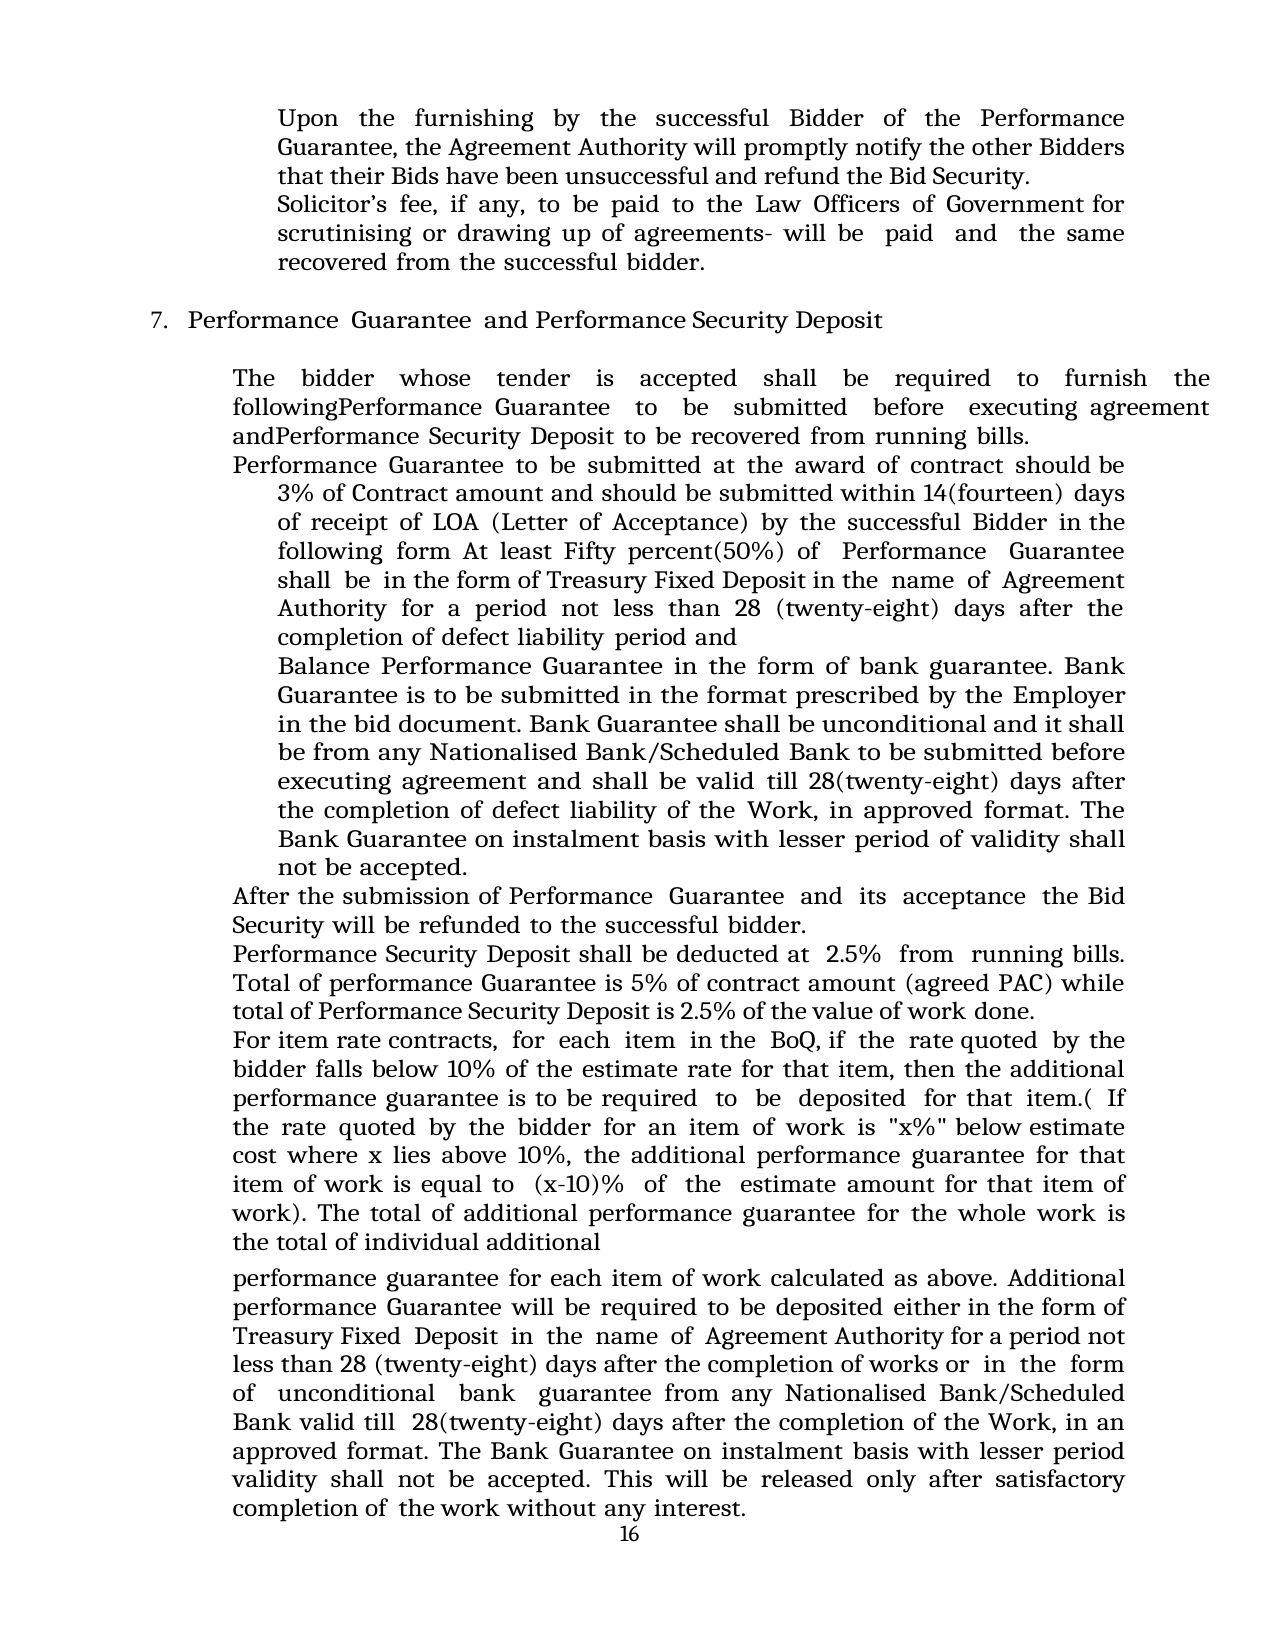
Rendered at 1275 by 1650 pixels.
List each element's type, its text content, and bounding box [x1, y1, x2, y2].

text performance guarantee for each item of work calculated as above. Additional performance Guarantee will be required to be deposited either in the form of Treasury Fixed Deposit in the name of Agreement Authority for a period not less than 28 (twenty-eight) days after the completion of works or in the form of unconditional bank guarantee from any Nationalised Bank/Scheduled Bank valid till 28(twenty-eight) days after the completion of the Work, in an approved format. The Bank Guarantee on instalment basis with lesser period validity shall not be accepted. This will be released only after satisfactory completion of the work without any interest. [232, 1264, 1126, 1523]
list Solicitor’s fee, if any, to be paid to the Law Officers of Government for scrutinising or drawing up of agreements- will be paid and the same recovered from the successful bidder. [225, 190, 1125, 277]
list Performance Guarantee and Performance Security Deposit [150, 306, 1210, 335]
list Performance Security Deposit shall be deducted at 2.5% from running bills. Total of performance Guarantee is 5% of contract amount (agreed PAC) while total of Performance Security Deposit is 2.5% of the value of work done. [187, 940, 1125, 1026]
list Upon the furnishing by the successful Bidder of the Performance Guarantee, the Agreement Authority will promptly notify the other Bidders that their Bids have been unsuccessful and refund the Bid Security. [225, 104, 1125, 190]
list After the submission of Performance Guarantee and its acceptance the Bid Security will be refunded to the successful bidder. [187, 882, 1125, 940]
list For item rate contracts, for each item in the BoQ, if the rate quoted by the bidder falls below 10% of the estimate rate for that item, then the additional performance guarantee is to be required to be deposited for that item.( If the rate quoted by the bidder for an item of work is "x%" below estimate cost where x lies above 10%, the additional performance guarantee for that item of work is equal to (x-10)% of the estimate amount for that item of work). The total of additional performance guarantee for the whole work is the total of individual additional [187, 1026, 1126, 1256]
list Performance Guarantee to be submitted at the award of contract should be 3% of Contract amount and should be submitted within 14(fourteen) days of receipt of LOA (Letter of Acceptance) by the successful Bidder in the following form At least Fifty percent(50%) of Performance Guarantee shall be in the form of Treasury Fixed Deposit in the name of Agreement Authority for a period not less than 28 (twenty-eight) days after the completion of defect liability period and [225, 451, 1125, 652]
list Balance Performance Guarantee in the form of bank guarantee. Bank Guarantee is to be submitted in the format prescribed by the Employer in the bid document. Bank Guarantee shall be unconditional and it shall be from any Nationalised Bank/Scheduled Bank to be submitted before executing agreement and shall be valid till 28(twenty-eight) days after the completion of defect liability of the Work, in approved format. The Bank Guarantee on instalment basis with lesser period of validity shall not be accepted. [225, 652, 1126, 882]
list The bidder whose tender is accepted shall be required to furnish the followingPerformance Guarantee to be submitted before executing agreement andPerformance Security Deposit to be recovered from running bills. [187, 364, 1210, 450]
